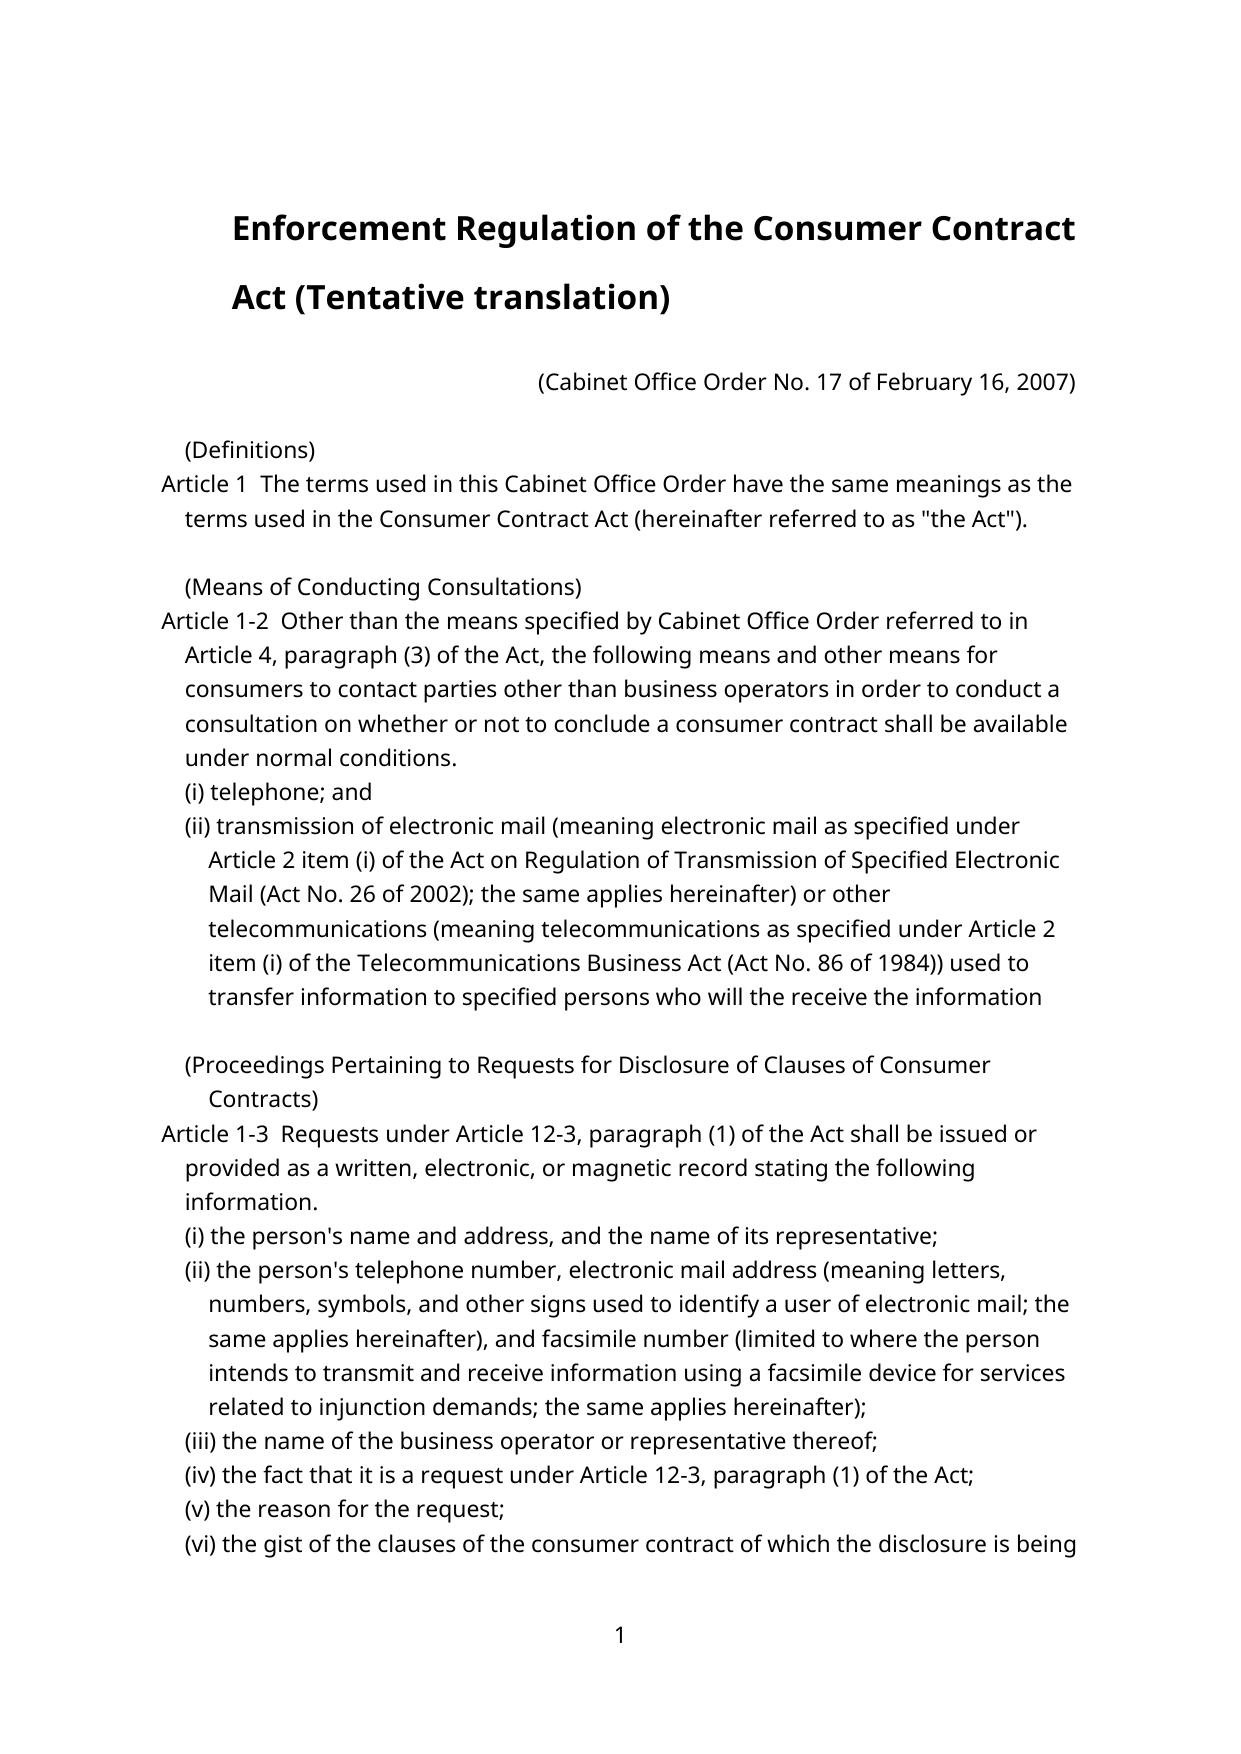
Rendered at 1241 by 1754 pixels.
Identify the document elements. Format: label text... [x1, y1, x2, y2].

text Enforcement Regulation of the Consumer Contract Act (Tentative translation) [230, 194, 1079, 330]
text Article 1 The terms used in this Cabinet Office Order have the same meanings as the terms used in the Consumer Contract Act (hereinafter referred to as "the Act"). [161, 467, 1079, 535]
text (ii) transmission of electronic mail (meaning electronic mail as specified under Article 2 item (i) of the Act on Regulation of Transmission of Specified Electronic Mail (Act No. 26 of 2002); the same applies hereinafter) or other telecommunications (meaning telecommunications as specified under Article 2 item (i) of the Telecommunications Business Act (Act No. 86 of 1984)) used to transfer information to specified persons who will the receive the information [184, 809, 1079, 1014]
text (i) the person's name and address, and the name of its representative; [184, 1219, 1079, 1253]
text (v) the reason for the request; [184, 1492, 1079, 1526]
text (Cabinet Office Order No. 17 of February 16, 2007) [161, 364, 1079, 399]
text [184, 1526, 1079, 1560]
text Article 1-2 Other than the means specified by Cabinet Office Order referred to in Article 4, paragraph (3) of the Act, the following means and other means for consumers to contact parties other than business operators in order to conduct a consultation on whether or not to conclude a consumer contract shall be available under normal conditions. [161, 604, 1079, 774]
text (ii) the person's telephone number, electronic mail address (meaning letters, numbers, symbols, and other signs used to identify a user of electronic mail; the same applies hereinafter), and facsimile number (limited to where the person intends to transmit and receive information using a facsimile device for services related to injunction demands; the same applies hereinafter); [184, 1253, 1079, 1424]
text (Proceedings Pertaining to Requests for Disclosure of Clauses of Consumer Contracts) [184, 1048, 1079, 1116]
text (iii) the name of the business operator or representative thereof; [184, 1424, 1079, 1458]
text (iv) the fact that it is a request under Article 12-3, paragraph (1) of the Act; [184, 1458, 1079, 1492]
text (Means of Conducting Consultations) [184, 569, 1079, 604]
text (Definitions) [184, 433, 1079, 467]
text (i) telephone; and [184, 774, 1079, 809]
text Article 1-3 Requests under Article 12-3, paragraph (1) of the Act shall be issued or provided as a written, electronic, or magnetic record stating the following information. [161, 1116, 1079, 1219]
